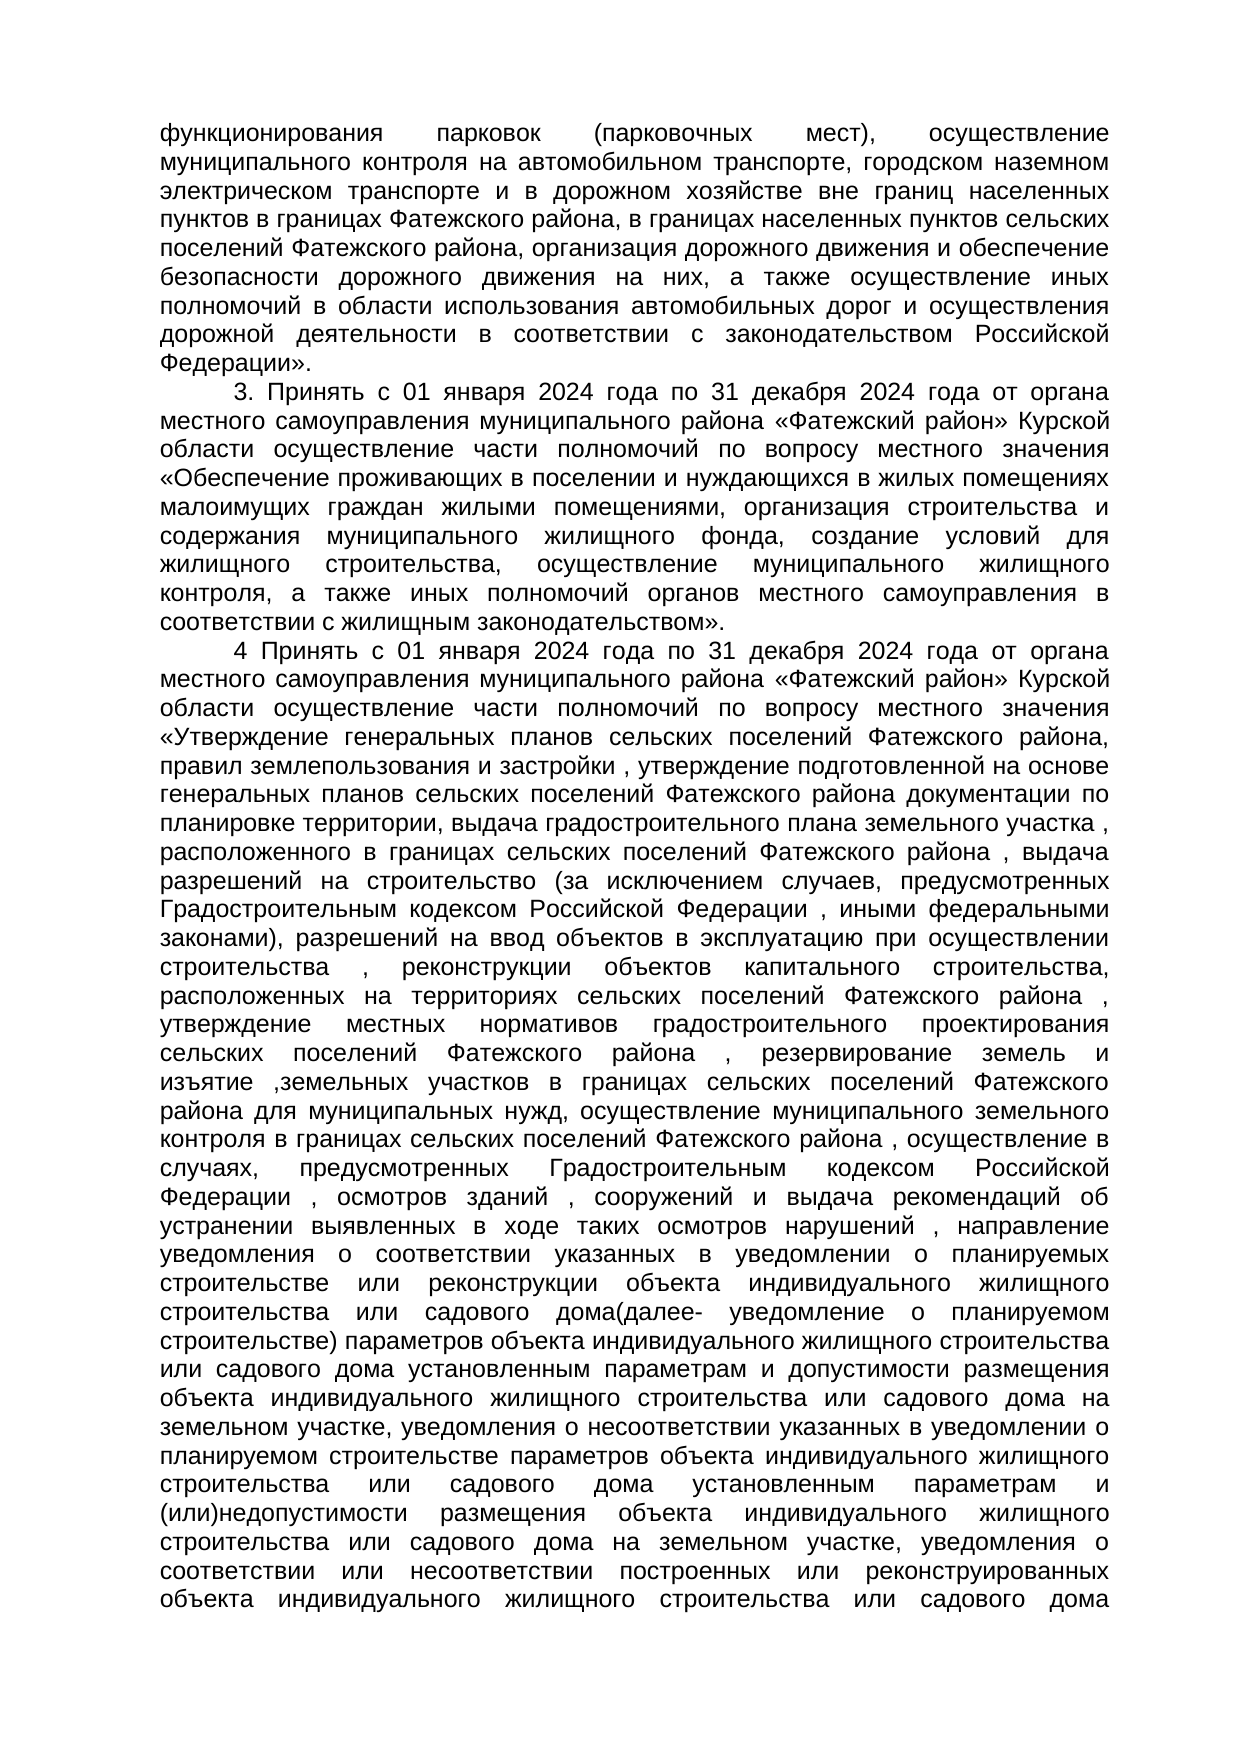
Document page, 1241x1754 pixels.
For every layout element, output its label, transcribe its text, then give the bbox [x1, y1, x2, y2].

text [159, 118, 1110, 377]
text 3. Принять с 01 января 2024 года по 31 декабря 2024 года от органа местного самоуправления муниципального района «Фатежский район» Курской области осуществление части полномочий по вопросу местного значения «Обеспечение проживающих в поселении и нуждающихся в жилых помещениях малоимущих граждан жилыми помещениями, организация строительства и содержания муниципального жилищного фонда, создание условий для жилищного строительства, осуществление муниципального жилищного контроля, а также иных полномочий органов местного самоуправления в соответствии с жилищным законодательством». [159, 377, 1110, 636]
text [159, 636, 1110, 1613]
